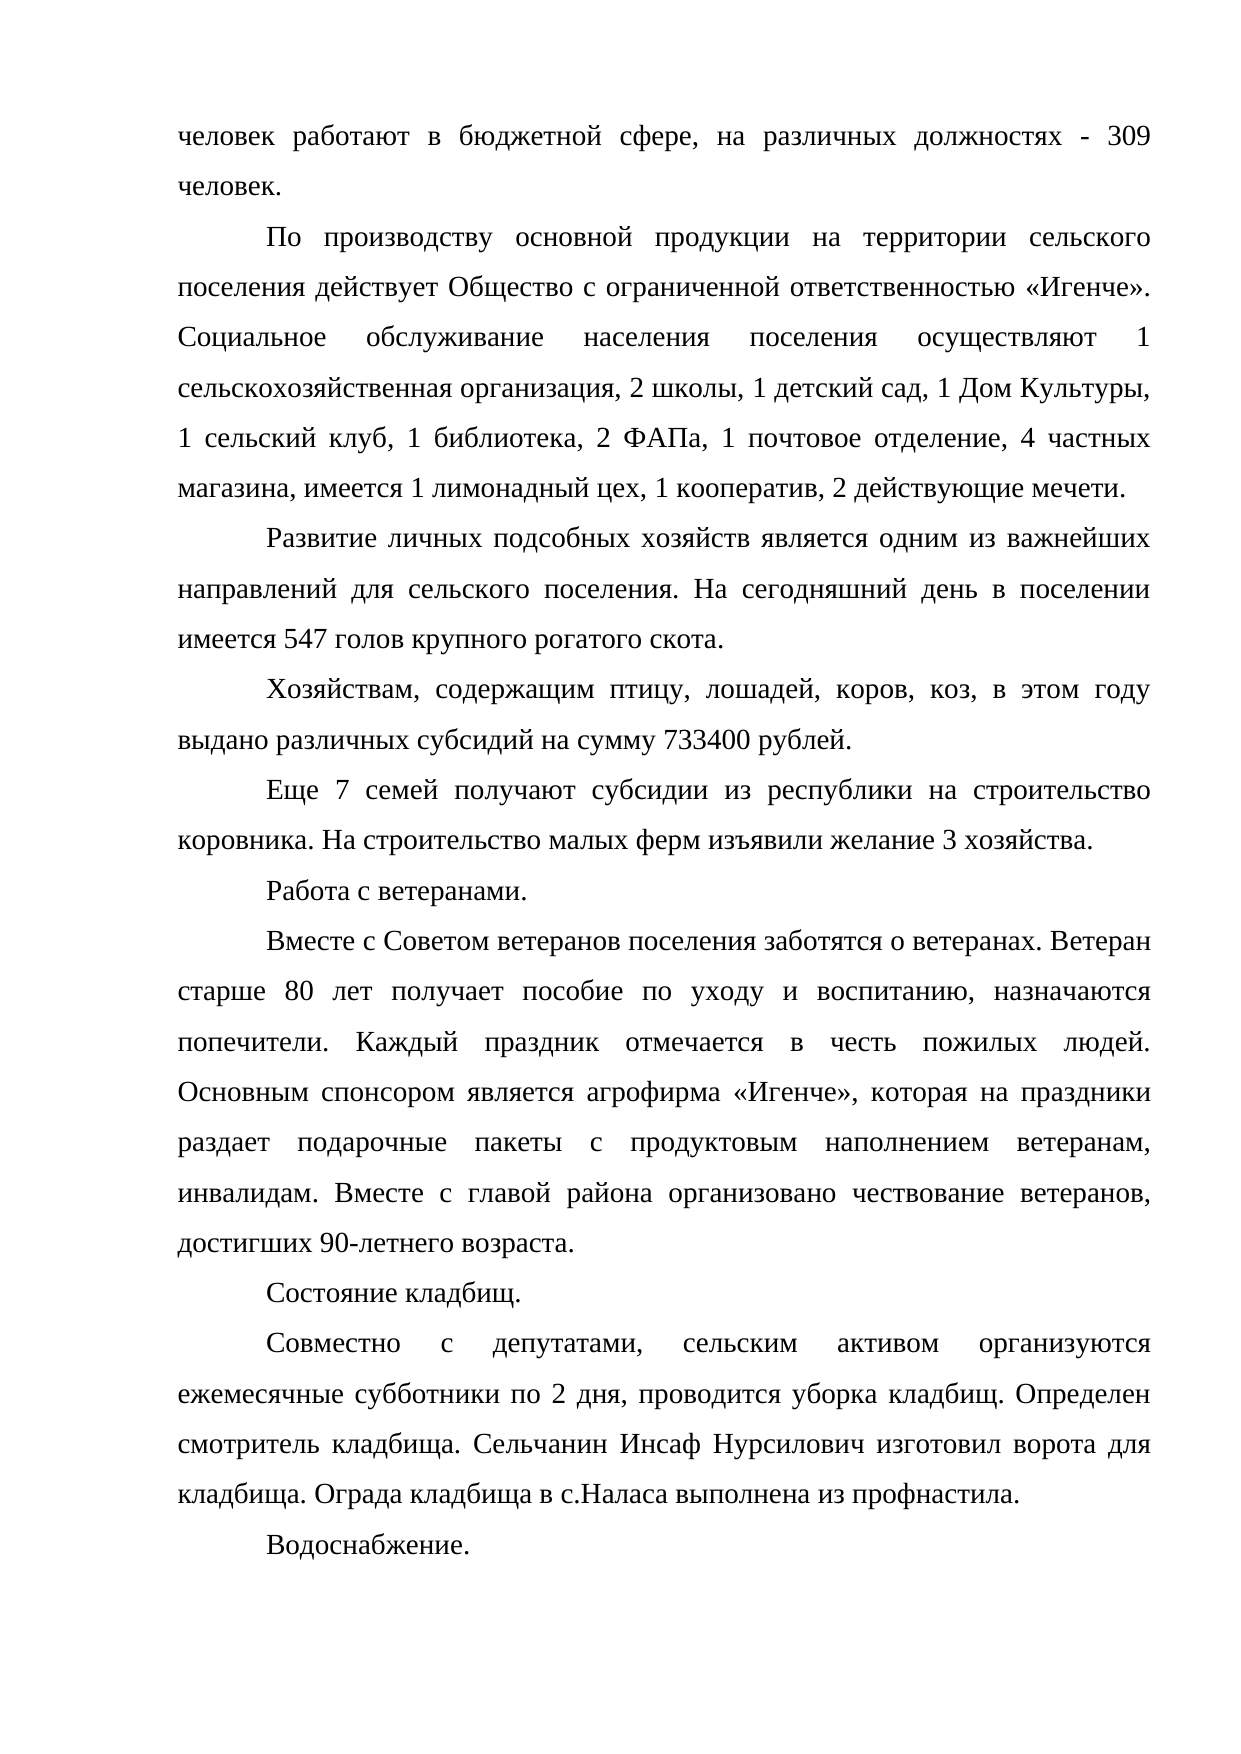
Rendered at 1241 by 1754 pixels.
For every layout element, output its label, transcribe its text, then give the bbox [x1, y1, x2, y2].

text Хозяйствам, содержащим птицу, лошадей, коров, коз, в этом году выдано различных субсидий на сумму 733400 рублей. [177, 672, 1152, 755]
text Работа с ветеранами. [177, 873, 1152, 906]
text Вместе с Советом ветеранов поселения заботятся о ветеранах. Ветеран старше 80 лет получает пособие по уходу и воспитанию, назначаются попечители. Каждый праздник отмечается в честь пожилых людей. Основным спонсором является агрофирма «Игенче», которая на праздники раздает подарочные пакеты с продуктовым наполнением ветеранам, инвалидам. Вместе с главой района организовано чествование ветеранов, достигших 90-летнего возраста. [177, 923, 1152, 1258]
text Совместно с депутатами, сельским активом организуются ежемесячные субботники по 2 дня, проводится уборка кладбищ. Определен смотритель кладбища. Сельчанин Инсаф Нурсилович изготовил ворота для кладбища. Ограда кладбища в с.Наласа выполнена из профнастила. [177, 1326, 1152, 1510]
text По производству основной продукции на территории сельского поселения действует Общество с ограниченной ответственностью «Игенче». Социальное обслуживание населения поселения осуществляют 1 сельскохозяйственная организация, 2 школы, 1 детский сад, 1 Дом Культуры, 1 сельский клуб, 1 библиотека, 2 ФАПа, 1 почтовое отделение, 4 частных магазина, имеется 1 лимонадный цех, 1 кооператив, 2 действующие мечети. [177, 219, 1152, 504]
text Состояние кладбищ. [177, 1275, 1152, 1309]
text Развитие личных подсобных хозяйств является одним из важнейших направлений для сельского поселения. На сегодняшний день в поселении имеется 547 голов крупного рогатого скота. [177, 521, 1152, 655]
text Водоснабжение. [177, 1527, 1152, 1560]
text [177, 118, 1152, 202]
text Еще 7 семей получают субсидии из республики на строительство коровника. На строительство малых ферм изъявили желание 3 хозяйства. [177, 772, 1152, 856]
